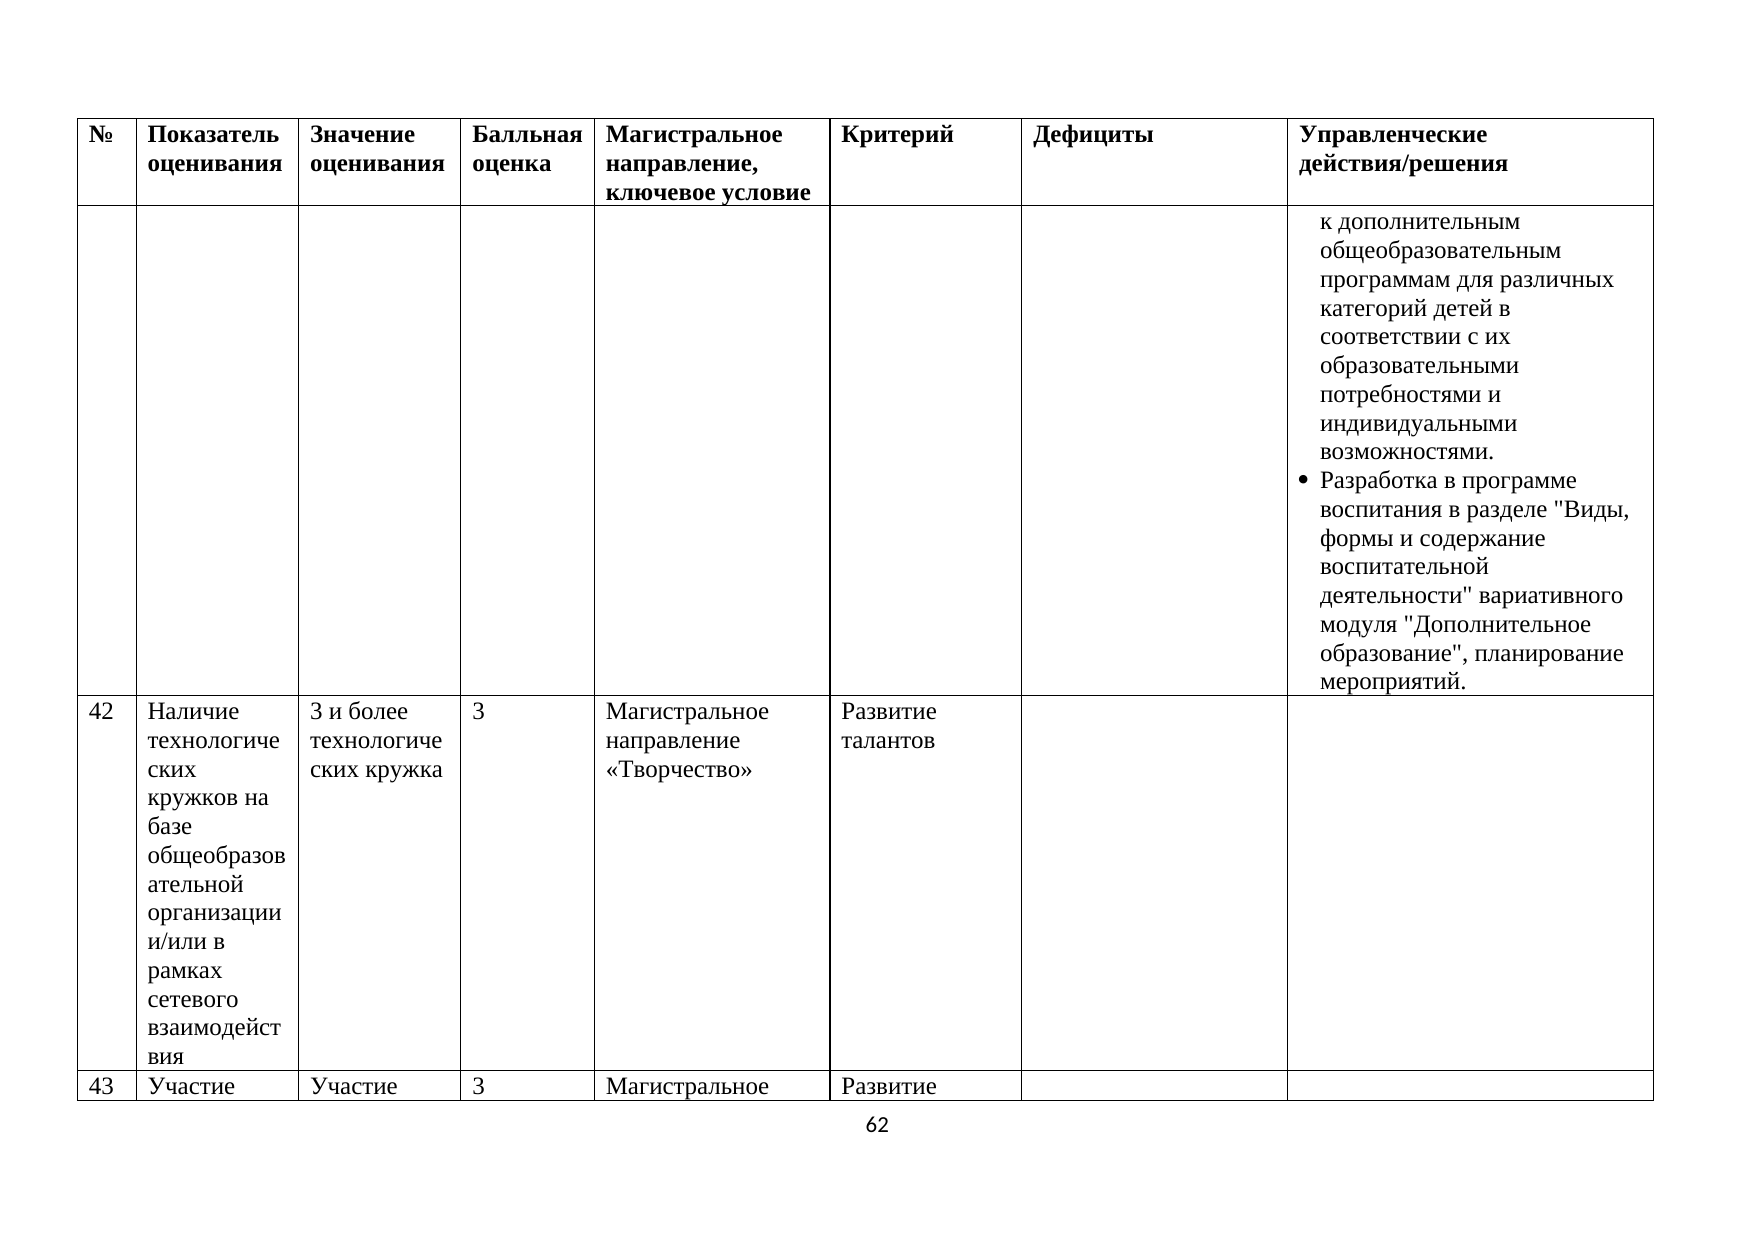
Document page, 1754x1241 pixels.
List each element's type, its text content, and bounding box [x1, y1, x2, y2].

table_header № [78, 119, 136, 205]
table_cell [1288, 1071, 1653, 1100]
table_cell [1022, 696, 1287, 1070]
table_header Управленческие действия/решения [1288, 119, 1653, 205]
table_header Значение оценивания [299, 119, 460, 205]
table_cell [1022, 1071, 1287, 1100]
table_header Дефициты [1022, 119, 1287, 205]
table_cell 3 и более технологических кружка [299, 696, 460, 1070]
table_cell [299, 1071, 460, 1100]
table_header Магистральное направление, ключевое условие [595, 119, 829, 205]
table_cell Развитие талантов [831, 1071, 1021, 1100]
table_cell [1288, 206, 1653, 695]
table_header Показатель оценивания [137, 119, 298, 205]
table_cell Развитие талантов [831, 696, 1021, 1070]
table_header Критерий [831, 119, 1021, 205]
table_cell [1288, 696, 1653, 1070]
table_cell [1022, 206, 1287, 695]
table_cell 43 [78, 1071, 136, 1100]
table_cell 42 [78, 696, 136, 1070]
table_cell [137, 1071, 298, 1100]
table_cell Магистральное направление «Творчество» [595, 696, 829, 1070]
table_cell Наличие технологических кружков на базе общеобразовательной организации и/или в рамках сетевого взаимодействия [137, 696, 298, 1070]
table_header Балльная оценка [461, 119, 594, 205]
table_cell 3 [461, 696, 594, 1070]
table_cell 3 [461, 1071, 594, 1100]
table_cell Магистральное направление «Творчество» [595, 1071, 829, 1100]
